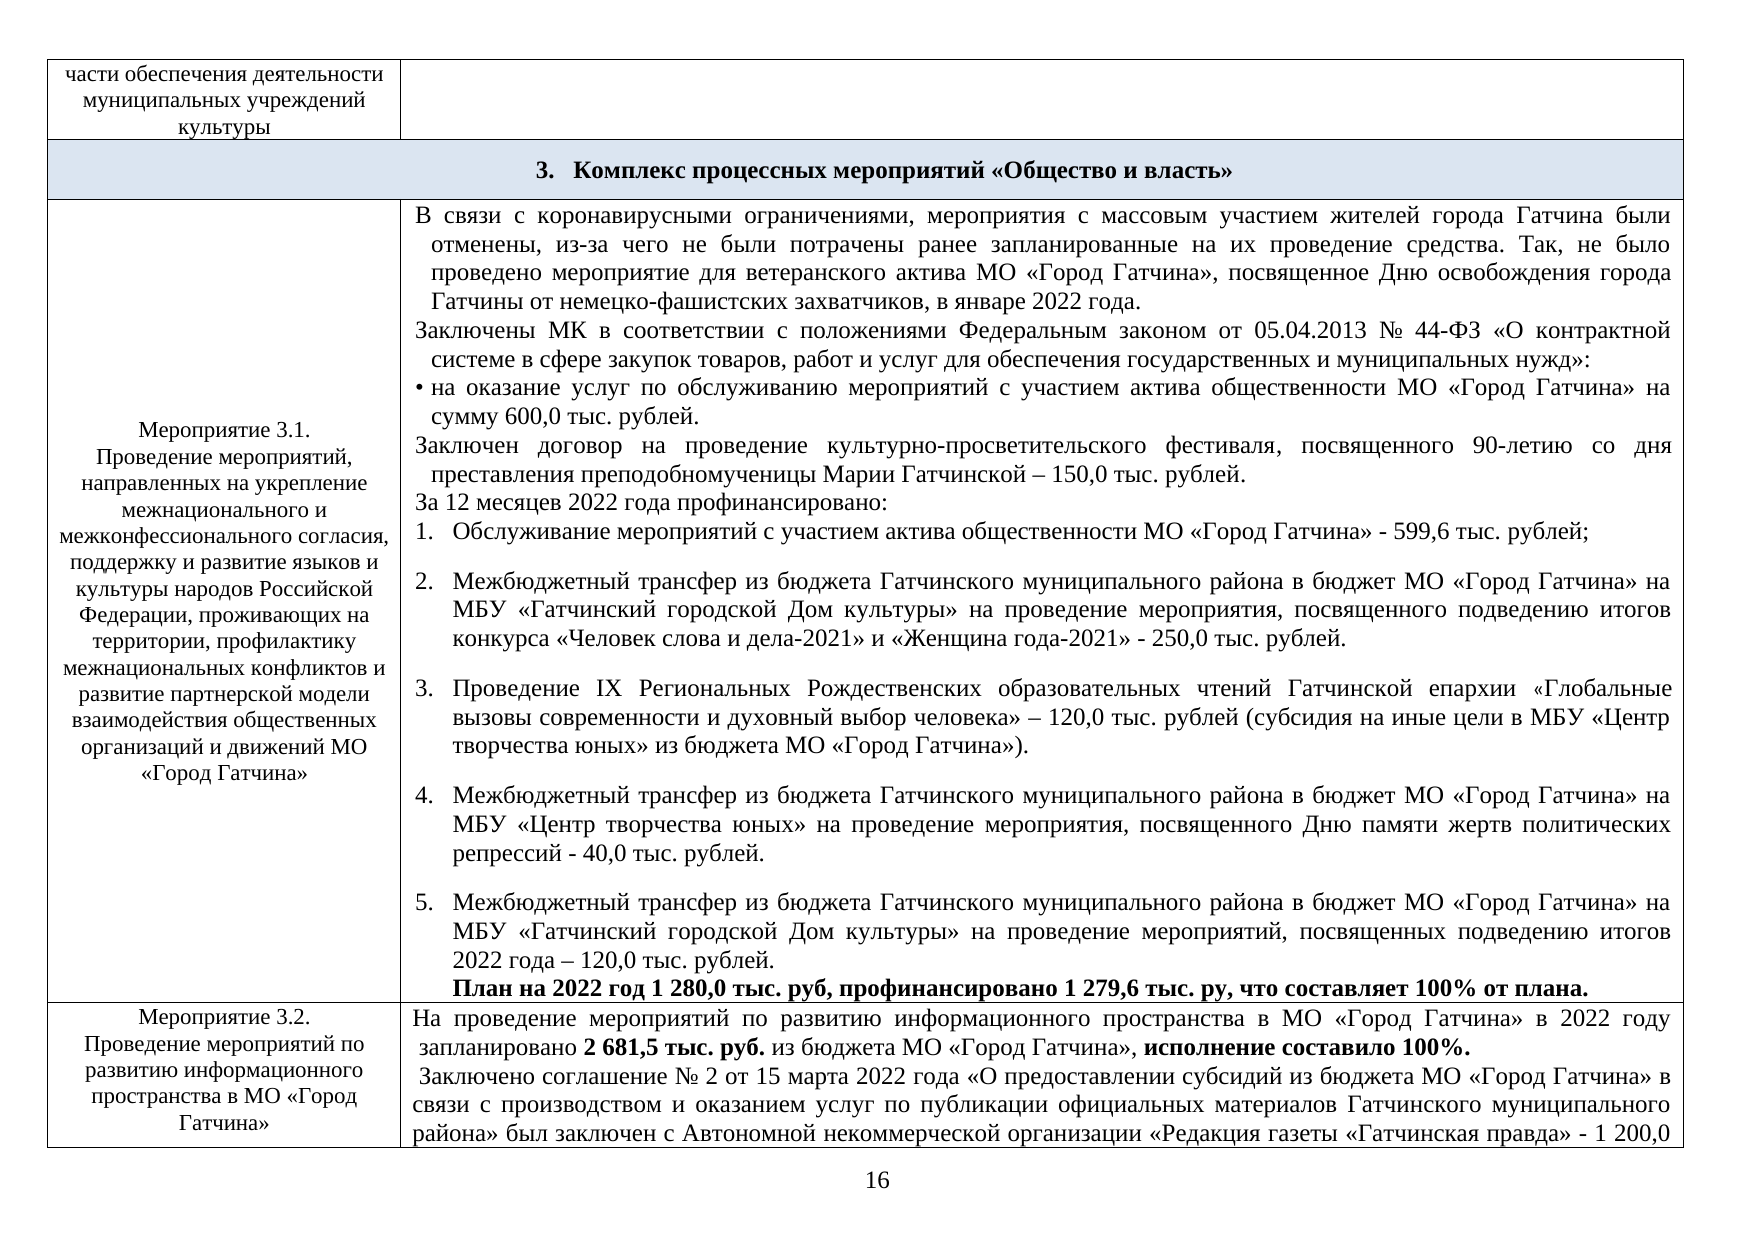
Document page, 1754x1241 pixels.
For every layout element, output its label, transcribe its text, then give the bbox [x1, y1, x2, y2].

table_cell Мероприятие 3.1. Проведение мероприятий, направленных на укрепление межнационального и межконфессионального согласия, поддержку и развитие языков и культуры народов Российской Федерации, проживающих на территории, профилактику межнациональных конфликтов и развитие партнерской модели взаимодействия общественных организаций и движений МО «Город Гатчина» [48, 200, 400, 1002]
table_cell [48, 1003, 400, 1147]
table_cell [48, 60, 400, 139]
table_cell Комплекс процессных мероприятий «Общество и власть» [48, 140, 1683, 199]
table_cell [401, 1003, 1683, 1147]
table_cell В связи с коронавирусными ограничениями, мероприятия с массовым участием жителей города Гатчина были отменены, из-за чего не были потрачены ранее запланированные на их проведение средства. Так, не было проведено мероприятие для ветеранского актива МО «Город Гатчина», посвященное Дню освобождения города Гатчины от немецко-фашистских захватчиков, в январе 2022 года. Заключены МК в соответствии с положениями Федеральным законом от 05.04.2013 № 44-ФЗ «О контрактной системе в сфере закупок товаров, работ и услуг для обеспечения государственных и муниципальных нужд»: • на оказание услуг по обслуживанию мероприятий с участием актива общественности МО «Город Гатчина» на сумму 600,0 тыс. рублей. Заключен договор на проведение культурно-просветительского фестиваля, посвященного 90-летию со дня преставления преподобномученицы Марии Гатчинской – 150,0 тыс. рублей. За 12 месяцев 2022 года профинансировано: Обслуживание мероприятий с участием актива общественности МО «Город Гатчина» - 599,6 тыс. рублей; Межбюджетный трансфер из бюджета Гатчинского муниципального района в бюджет МО «Город Гатчина» на МБУ «Гатчинский городской Дом культуры» на проведение мероприятия, посвященного подведению итогов конкурса «Человек слова и дела-2021» и «Женщина года-2021» - 250,0 тыс. рублей. Проведение IX Региональных Рождественских образовательных чтений Гатчинской епархии «Глобальные вызовы современности и духовный выбор человека» – 120,0 тыс. рублей (субсидия на иные цели в МБУ «Центр творчества юных» из бюджета МО «Город Гатчина»). Межбюджетный трансфер из бюджета Гатчинского муниципального района в бюджет МО «Город Гатчина» на МБУ «Центр творчества юных» на проведение мероприятия, посвященного Дню памяти жертв политических репрессий - 40,0 тыс. рублей. Межбюджетный трансфер из бюджета Гатчинского муниципального района в бюджет МО «Город Гатчина» на МБУ «Гатчинский городской Дом культуры» на проведение мероприятий, посвященных подведению итогов 2022 года – 120,0 тыс. рублей. План на 2022 год 1 280,0 тыс. руб, профинансировано 1 279,6 тыс. ру, что составляет 100% от плана. [401, 200, 1683, 1002]
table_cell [401, 60, 1683, 139]
